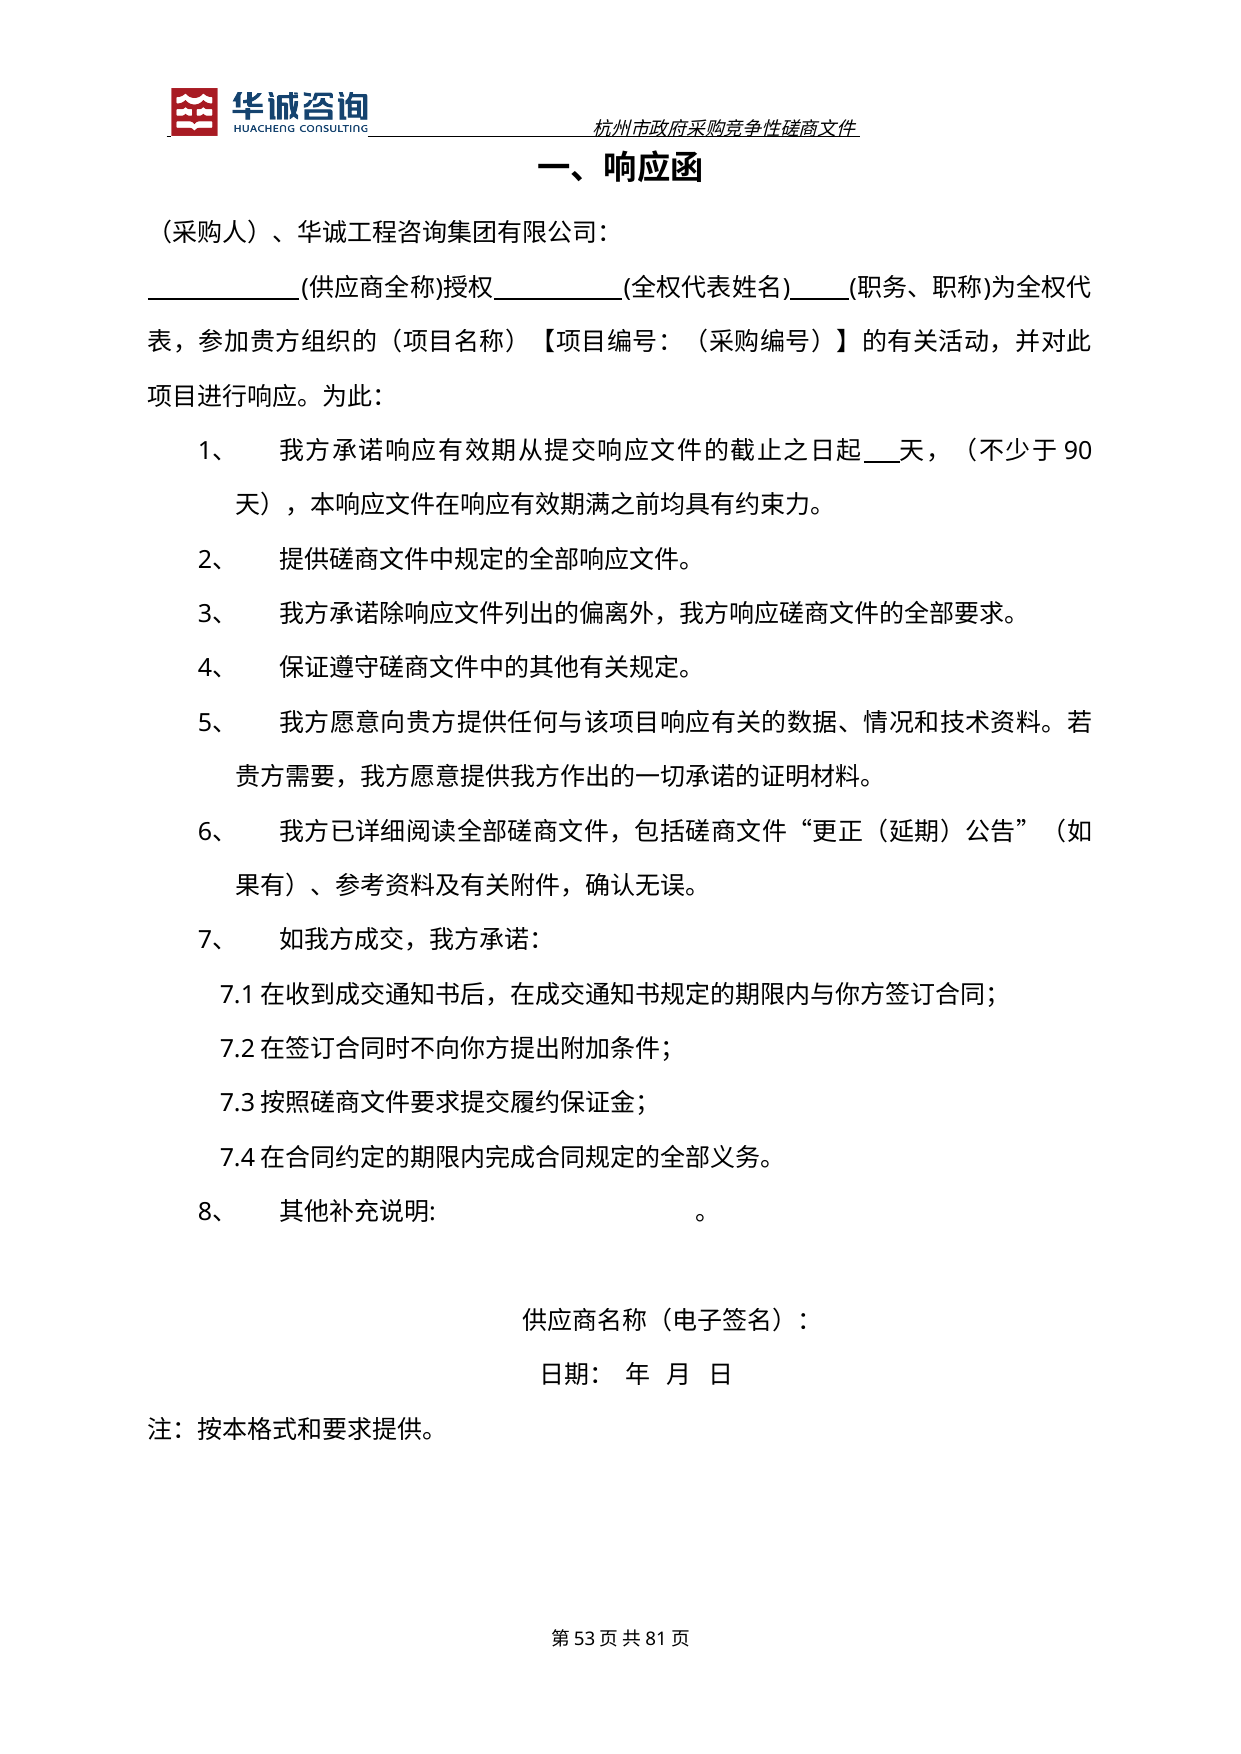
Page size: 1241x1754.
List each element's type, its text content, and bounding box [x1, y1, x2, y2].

list 我方承诺响应有效期从提交响应文件的截止之日起 天，（不少于90天），本响应文件在响应有效期满之前均具有约束力。 [198, 430, 1092, 521]
list 我方承诺除响应文件列出的偏离外，我方响应磋商文件的全部要求。 [198, 593, 1092, 630]
text 供应商名称（电子签名）： [148, 1300, 1092, 1337]
picture [171, 88, 368, 136]
text 注：按本格式和要求提供。 [148, 1409, 1049, 1445]
text 7.1在收到成交通知书后，在成交通知书规定的期限内与你方签订合同； [169, 974, 1092, 1010]
text 日期： 年 月 日 [148, 1355, 1092, 1391]
text （采购人）、华诚工程咨询集团有限公司： [148, 213, 1092, 249]
list 如我方成交，我方承诺： [198, 920, 1092, 956]
list 我方愿意向贵方提供任何与该项目响应有关的数据、情况和技术资料。若贵方需要，我方愿意提供我方作出的一切承诺的证明材料。 [198, 702, 1092, 793]
text 7.4在合同约定的期限内完成合同规定的全部义务。 [169, 1137, 1092, 1173]
list 其他补充说明: 。 [198, 1192, 1092, 1228]
text 7.2在签订合同时不向你方提出附加条件； [169, 1028, 1092, 1065]
text (供应商全称)授权 (全权代表姓名) (职务、职称)为全权代表，参加贵方组织的（项目名称）【项目编号：（采购编号）】的有关活动，并对此项目进行响应。为此： [148, 267, 1092, 412]
list 提供磋商文件中规定的全部响应文件。 [198, 539, 1092, 575]
text 7.3按照磋商文件要求提交履约保证金； [169, 1083, 1092, 1119]
list 我方已详细阅读全部磋商文件，包括磋商文件“更正（延期）公告”（如果有）、参考资料及有关附件，确认无误。 [198, 811, 1092, 902]
list 保证遵守磋商文件中的其他有关规定。 [198, 648, 1092, 684]
text 一、响应函 [148, 141, 1092, 189]
